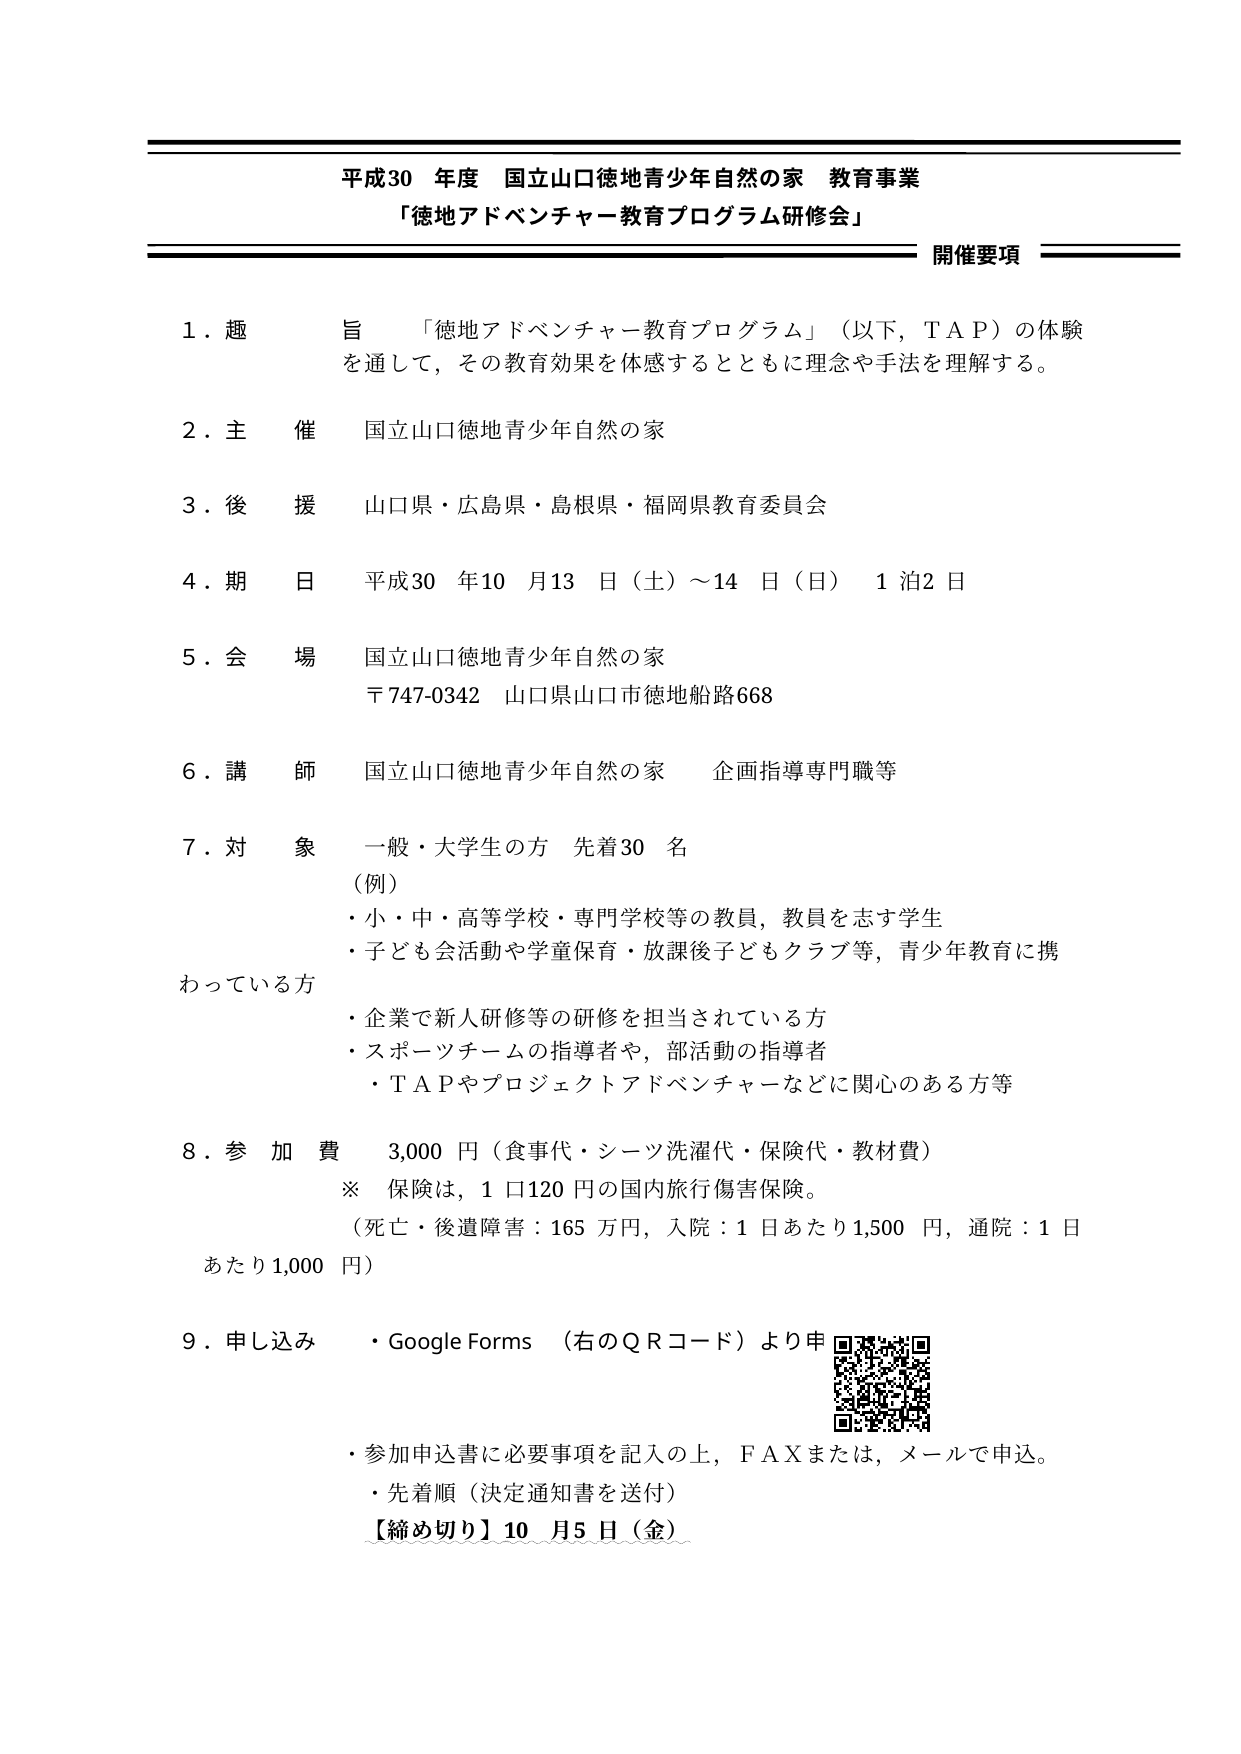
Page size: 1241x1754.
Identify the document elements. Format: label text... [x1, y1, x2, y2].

text ８．参 加 費 3,000円（食事代・シーツ洗濯代・保険代・教材費） [156, 1133, 1085, 1167]
text ・子ども会活動や学童保育・放課後子どもクラブ等，青少年教育に携わっている方 [176, 933, 1085, 1000]
text ※ 保険は，1口120円の国内旅行傷害保険。 [156, 1171, 1085, 1205]
text ６．講 師 国立山口徳地青少年自然の家 企画指導専門職等 [156, 753, 1085, 786]
text ・企業で新人研修等の研修を担当されている方 [176, 1000, 1085, 1033]
text 平成30年度 国立山口徳地青少年自然の家 教育事業 [156, 160, 1085, 194]
text ・小・中・高等学校・専門学校等の教員，教員を志す学生 [176, 900, 1085, 933]
text ３．後 援 山口県・広島県・島根県・福岡県教育委員会 [156, 487, 1085, 521]
text 〒747-0342 山口県山口市徳地船路668 [156, 677, 1085, 711]
text ２．主 催 国立山口徳地青少年自然の家 [156, 412, 1085, 445]
text ４．期 日 平成30年10月13日（土）～14日（日） 1泊2日 [176, 563, 1085, 597]
text （死亡・後遺障害：165万円，入院：1日あたり1,500円，通院：1日あたり1,000円） [182, 1209, 1085, 1281]
text ５．会 場 国立山口徳地青少年自然の家 [156, 639, 1085, 673]
text ・先着順（決定通知書を送付） [156, 1475, 1085, 1508]
text ・スポーツチームの指導者や，部活動の指導者 [176, 1033, 1085, 1067]
text ・参加申込書に必要事項を記入の上，ＦＡＸまたは，メールで申込。 [156, 1437, 1085, 1470]
text ７．対 象 一般・大学生の方 先着30名 [156, 829, 1085, 862]
text ９．申し込み ・Google Forms （右のＱＲコード）より申込 [156, 1323, 1085, 1357]
text ・ＴＡＰやプロジェクトアドベンチャーなどに関心のある方等 [156, 1067, 1085, 1100]
text 【締め切り】10月5日（金） [156, 1513, 1085, 1546]
text １．趣 旨 「徳地アドベンチャー教育プログラム」（以下，ＴＡＰ）の体験を通して，その教育効果を体感するとともに理念や手法を理解する。 [176, 312, 1085, 378]
text 「徳地アドベンチャー教育プログラム研修会」 [156, 198, 1085, 232]
picture [823, 1325, 939, 1442]
text （例） [176, 867, 1085, 900]
